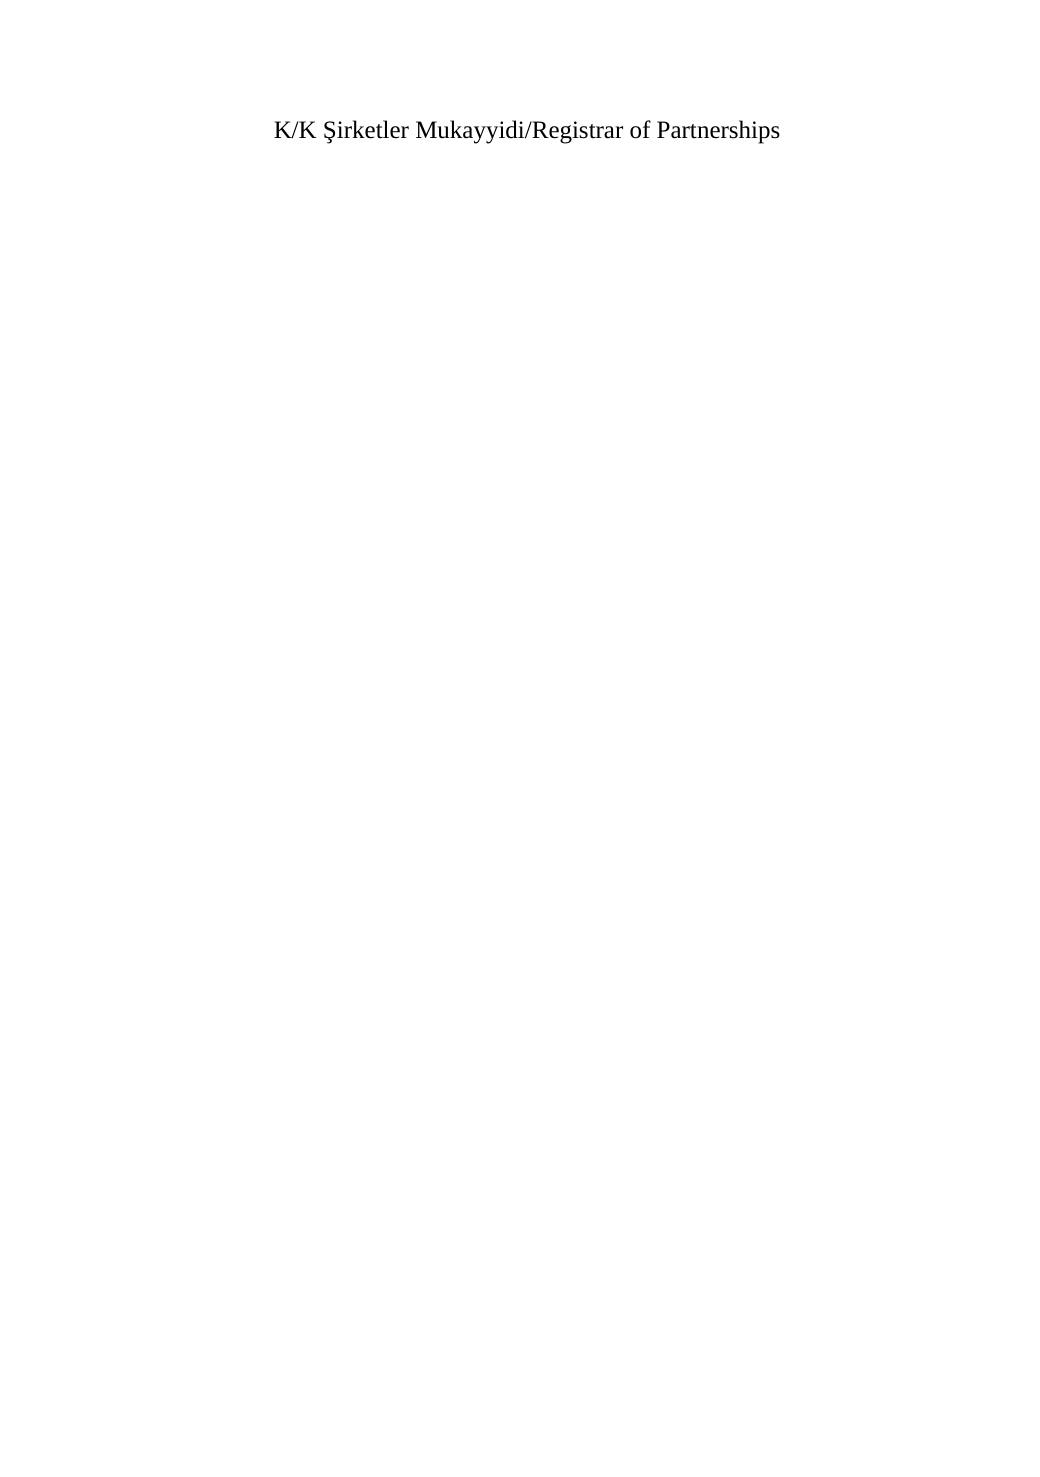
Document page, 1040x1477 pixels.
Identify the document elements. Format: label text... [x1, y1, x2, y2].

text K/K Şirketler Mukayyidi/Registrar of Partnerships [133, 118, 921, 144]
